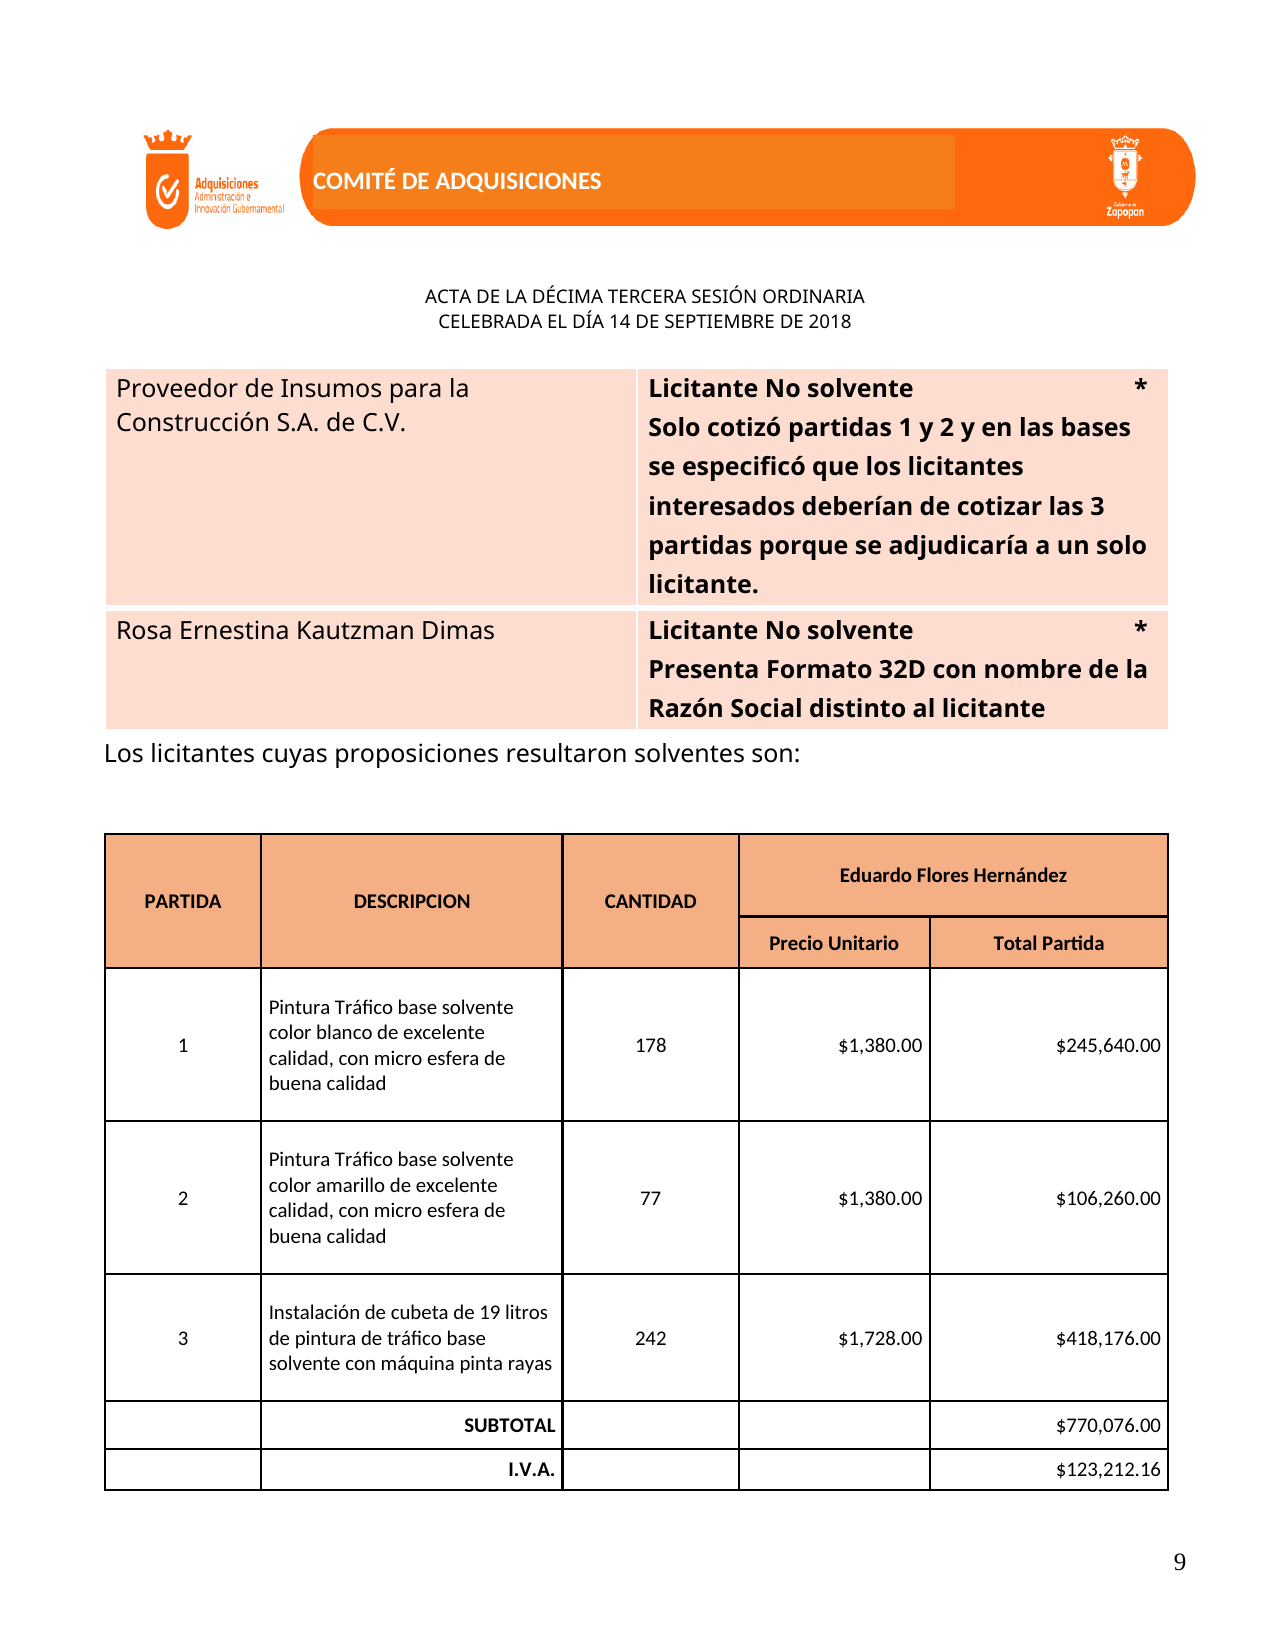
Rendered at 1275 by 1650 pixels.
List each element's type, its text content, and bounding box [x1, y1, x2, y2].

table_cell 1 [106, 969, 260, 1120]
table_cell 77 [564, 1122, 738, 1273]
table_header DESCRIPCION [262, 835, 561, 967]
table_cell 242 [564, 1275, 738, 1400]
text Los licitantes cuyas proposiciones resultaron solventes son: [103, 736, 1186, 769]
table_cell $123,212.16 [931, 1450, 1167, 1489]
table_cell $1,728.00 [740, 1275, 929, 1400]
table_cell $1,380.00 [740, 1122, 929, 1273]
table_cell 178 [564, 969, 738, 1120]
table_cell $770,076.00 [931, 1402, 1167, 1448]
table_cell Rosa Ernestina Kautzman Dimas [106, 611, 636, 729]
table_cell [564, 1450, 738, 1489]
table_header Eduardo Flores Hernández [740, 835, 1167, 915]
table_cell [740, 1450, 929, 1489]
table_cell Pintura Tráfico base solvente color blanco de excelente calidad, con micro esfera de buena calidad [262, 969, 561, 1120]
table_cell $1,380.00 [740, 969, 929, 1120]
table_cell 2 [106, 1122, 260, 1273]
table_cell Precio Unitario [740, 918, 929, 967]
table_cell Proveedor de Insumos para la Construcción S.A. de C.V. [106, 369, 636, 605]
table_cell Pintura Tráfico base solvente color amarillo de excelente calidad, con micro esfera de buena calidad [262, 1122, 561, 1273]
picture [103, 73, 1224, 284]
table_cell Licitante No solvente * Presenta Formato 32D con nombre de la Razón Social distinto al licitante [638, 611, 1168, 729]
table_cell [106, 1402, 260, 1448]
table_header CANTIDAD [564, 835, 738, 967]
table_cell Licitante No solvente * Solo cotizó partidas 1 y 2 y en las bases se especificó que los licitantes interesados deberían de cotizar las 3 partidas porque se adjudicaría a un solo licitante. [638, 369, 1168, 605]
table_cell $418,176.00 [931, 1275, 1167, 1400]
table_cell Instalación de cubeta de 19 litros de pintura de tráfico base solvente con máquina pinta rayas [262, 1275, 561, 1400]
table_cell I.V.A. [262, 1450, 561, 1489]
table_cell [106, 1450, 260, 1489]
table_cell Total Partida [931, 918, 1167, 967]
table_cell $245,640.00 [931, 969, 1167, 1120]
table_cell [564, 1402, 738, 1448]
table_cell $106,260.00 [931, 1122, 1167, 1273]
table_header PARTIDA [106, 835, 260, 967]
table_cell SUBTOTAL [262, 1402, 561, 1448]
table_cell [740, 1402, 929, 1448]
table_cell 3 [106, 1275, 260, 1400]
